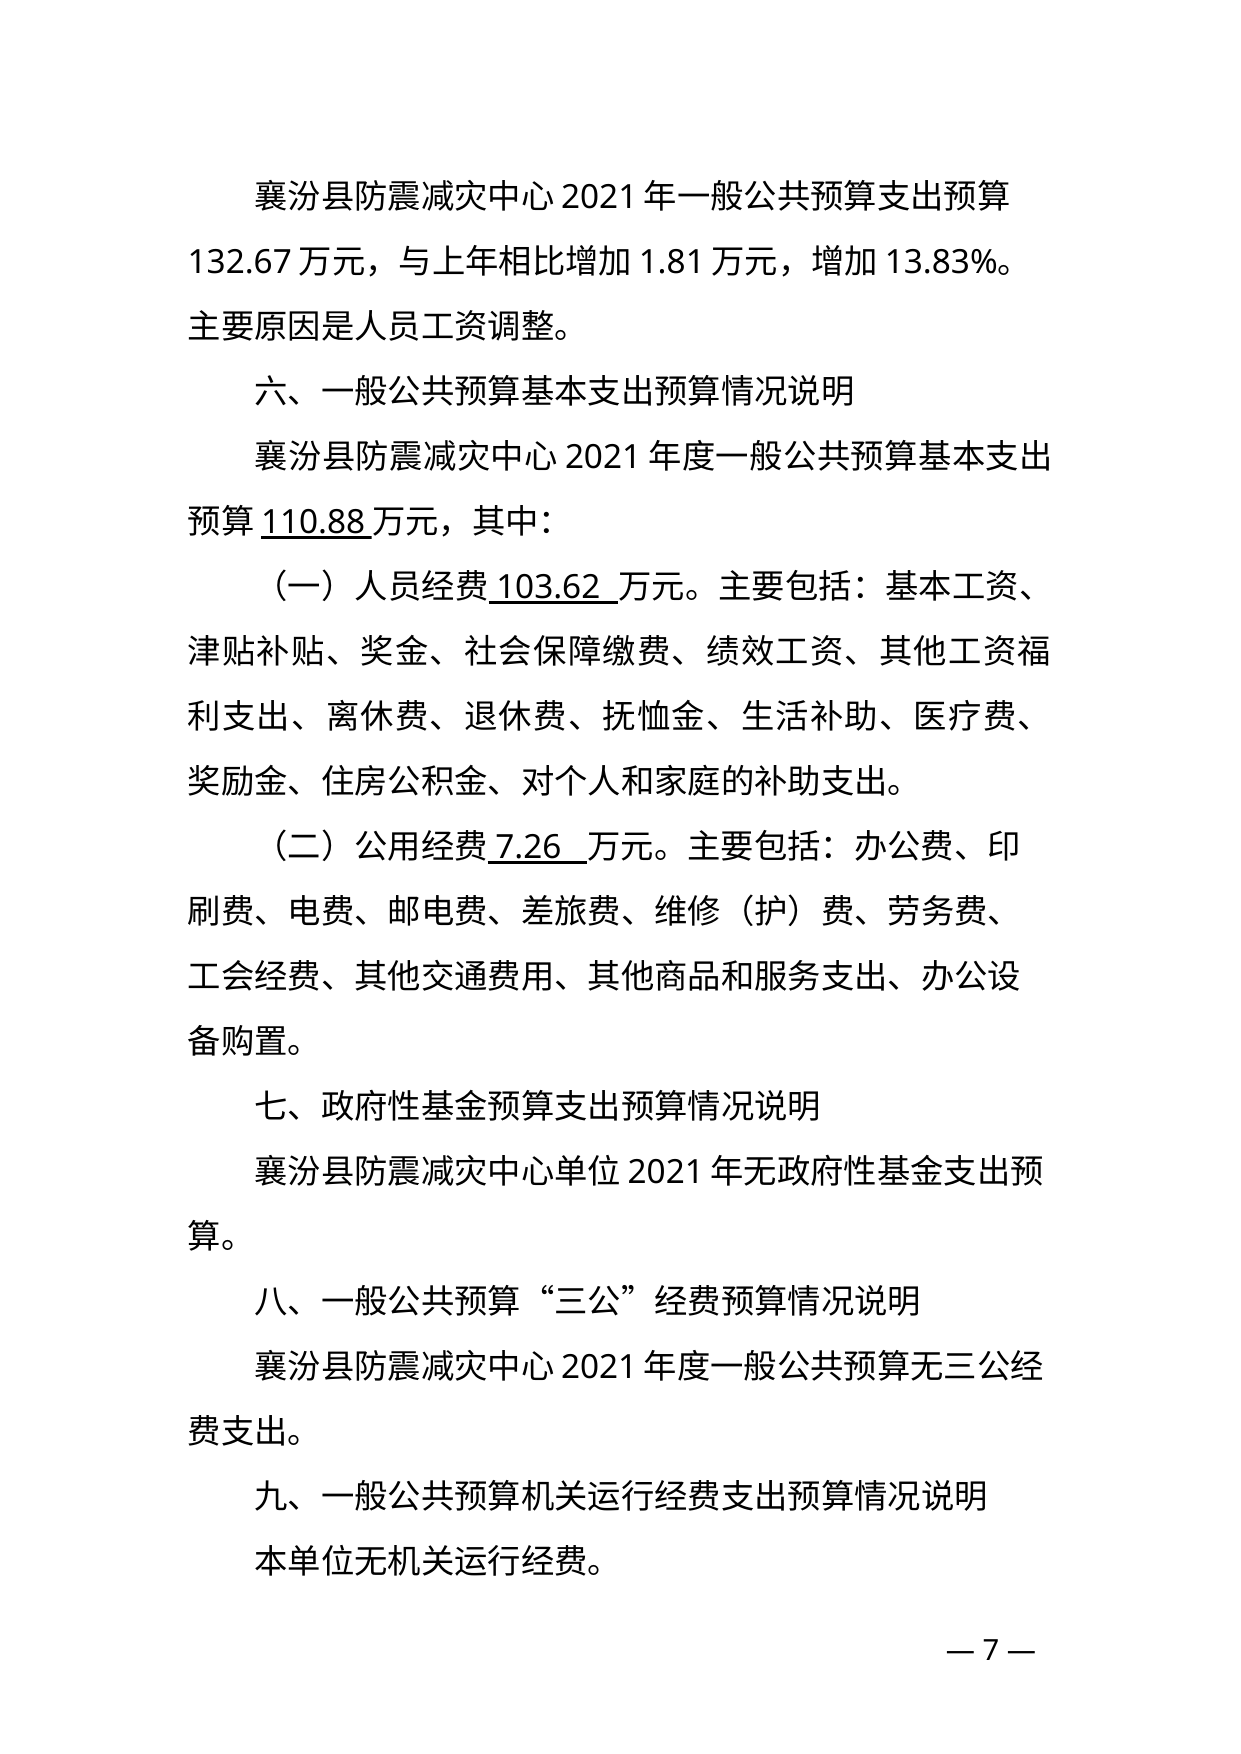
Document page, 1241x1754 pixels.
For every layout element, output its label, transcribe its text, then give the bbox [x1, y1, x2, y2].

text 襄汾县防震减灾中心2021年度一般公共预算无三公经费支出。 [187, 1332, 1053, 1462]
text 七、政府性基金预算支出预算情况说明 [187, 1072, 1053, 1137]
list 襄汾县防震减灾中心2021年一般公共预算支出预算132.67万元，与上年相比增加1.81万元，增加13.83%。主要原因是人员工资调整。 [187, 162, 1053, 357]
text 襄汾县防震减灾中心单位2021年无政府性基金支出预算。 [187, 1137, 1053, 1267]
text 襄汾县防震减灾中心2021年度一般公共预算基本支出预算110.88万元，其中： [187, 422, 1053, 552]
text 本单位无机关运行经费。 [187, 1527, 1053, 1592]
list 一般公共预算机关运行经费支出预算情况说明 [187, 1462, 1053, 1527]
list 一般公共预算“三公”经费预算情况说明 [187, 1267, 1053, 1332]
list 六、一般公共预算基本支出预算情况说明 [187, 357, 1053, 422]
text （一）人员经费 103.62 万元。主要包括：基本工资、津贴补贴、奖金、社会保障缴费、绩效工资、其他工资福利支出、离休费、退休费、抚恤金、生活补助、医疗费、奖励金、住房公积金、对个人和家庭的补助支出。 [187, 552, 1053, 812]
text （二）公用经费 7.26 万元。主要包括：办公费、印刷费、电费、邮电费、差旅费、维修（护）费、劳务费、工会经费、其他交通费用、其他商品和服务支出、办公设备购置。 [187, 812, 1053, 1072]
